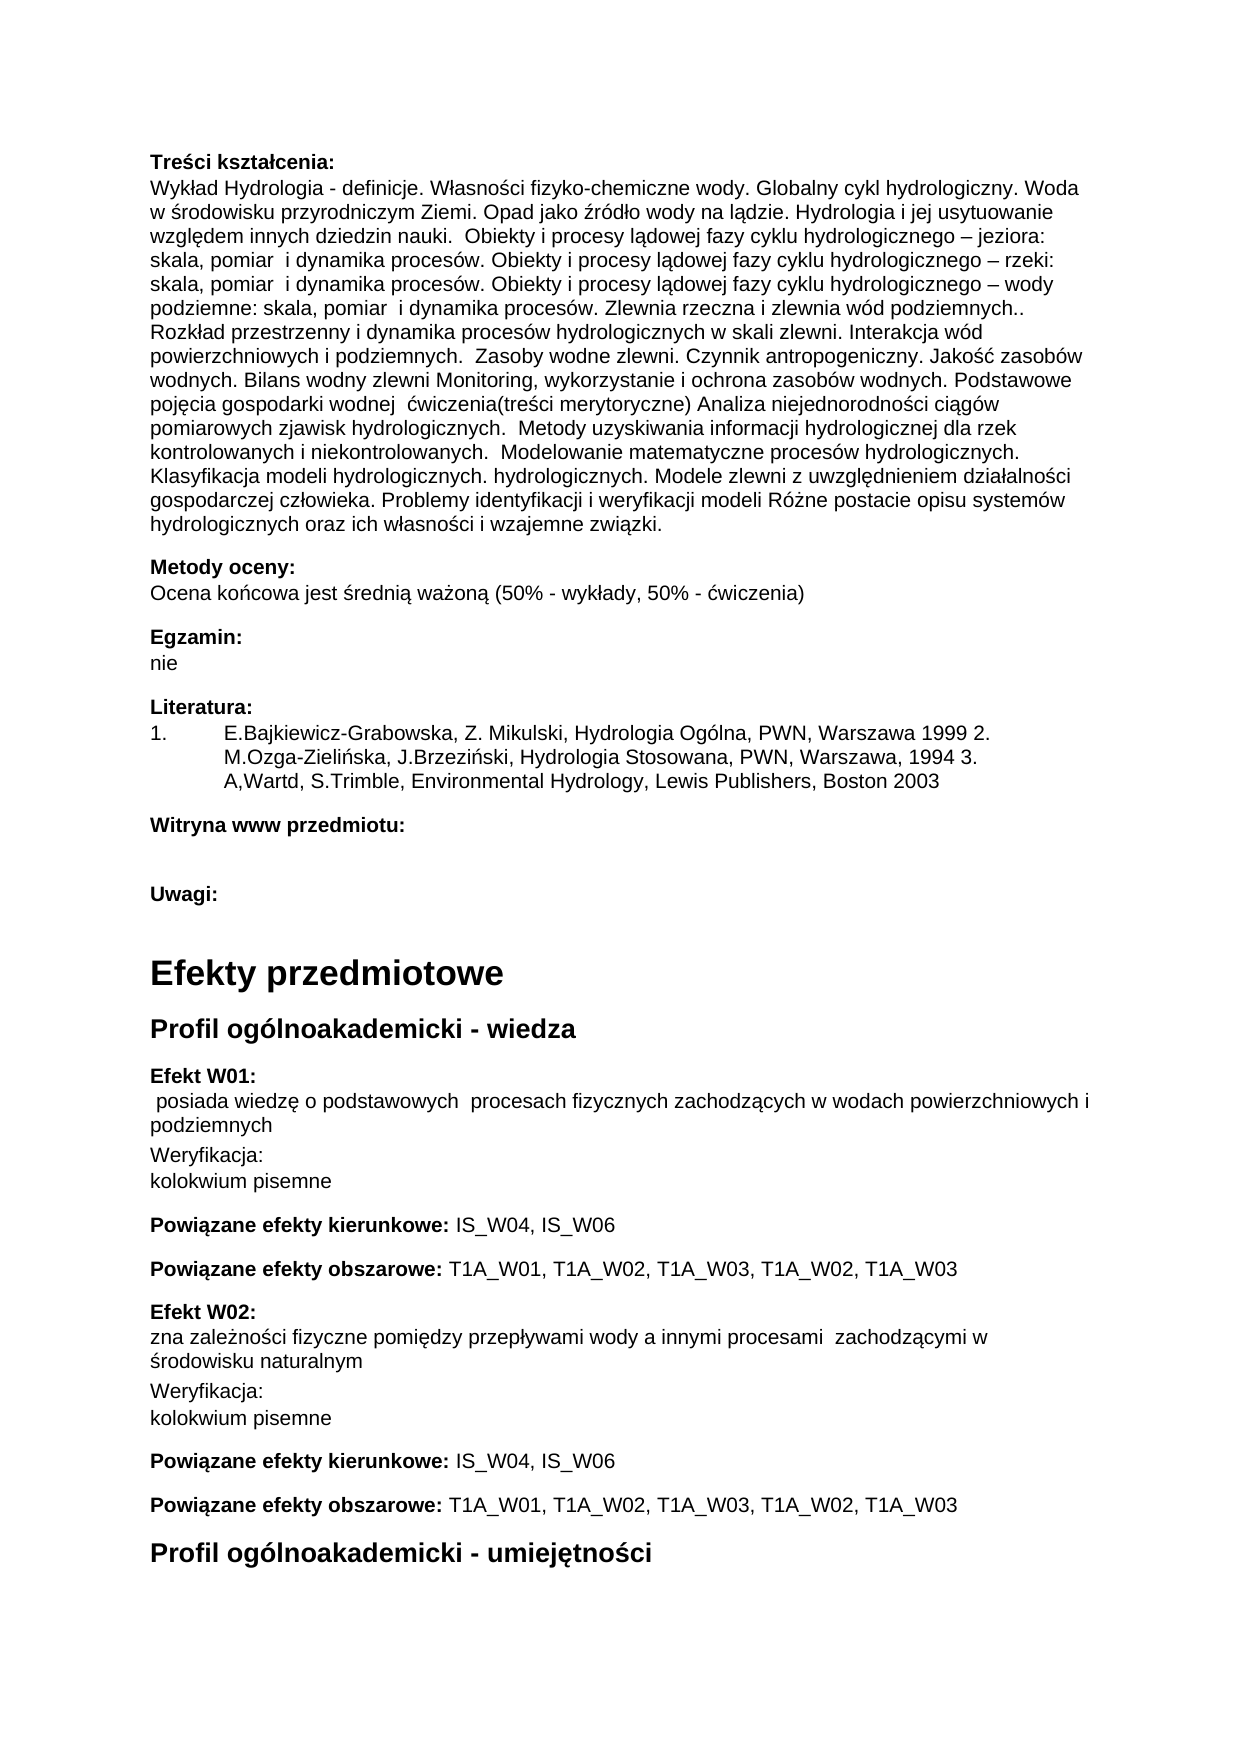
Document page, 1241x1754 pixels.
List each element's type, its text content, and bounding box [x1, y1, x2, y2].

subtitle Efekty przedmiotowe [150, 952, 1090, 993]
text Witryna www przedmiotu: [150, 812, 1090, 836]
text Treści kształcenia: [150, 150, 1090, 174]
text Efekt W01: [150, 1064, 1090, 1088]
text Metody oceny: [150, 555, 1090, 579]
text Weryfikacja: [150, 1143, 1090, 1167]
text posiada wiedzę o podstawowych procesach fizycznych zachodzących w wodach powierzchniowych i podziemnych [150, 1089, 1090, 1137]
text kolokwium pisemne [150, 1405, 1090, 1429]
text Powiązane efekty kierunkowe: IS_W04, IS_W06 [150, 1213, 1090, 1237]
subtitle Profil ogólnoakademicki - umiejętności [150, 1537, 1090, 1568]
text nie [150, 651, 1090, 675]
text Efekt W02: [150, 1300, 1090, 1324]
text Powiązane efekty obszarowe: T1A_W01, T1A_W02, T1A_W03, T1A_W02, T1A_W03 [150, 1256, 1090, 1280]
text 1. E.Bajkiewicz-Grabowska, Z. Mikulski, Hydrologia Ogólna, PWN, Warszawa 1999 2. M.Ozga-Zielińska, J.Brzeziński, Hydrologia Stosowana, PWN, Warszawa, 1994 3. A,Wartd, S.Trimble, Environmental Hydrology, Lewis Publishers, Boston 2003 [150, 721, 1090, 793]
text Wykład Hydrologia - definicje. Własności fizyko-chemiczne wody. Globalny cykl hydrologiczny. Woda w środowisku przyrodniczym Ziemi. Opad jako źródło wody na lądzie. Hydrologia i jej usytuowanie względem innych dziedzin nauki. Obiekty i procesy lądowej fazy cyklu hydrologicznego – jeziora: skala, pomiar i dynamika procesów. Obiekty i procesy lądowej fazy cyklu hydrologicznego – rzeki: skala, pomiar i dynamika procesów. Obiekty i procesy lądowej fazy cyklu hydrologicznego – wody podziemne: skala, pomiar i dynamika procesów. Zlewnia rzeczna i zlewnia wód podziemnych.. Rozkład przestrzenny i dynamika procesów hydrologicznych w skali zlewni. Interakcja wód powierzchniowych i podziemnych. Zasoby wodne zlewni. Czynnik antropogeniczny. Jakość zasobów wodnych. Bilans wodny zlewni Monitoring, wykorzystanie i ochrona zasobów wodnych. Podstawowe pojęcia gospodarki wodnej ćwiczenia(treści merytoryczne) Analiza niejednorodności ciągów pomiarowych zjawisk hydrologicznych. Metody uzyskiwania informacji hydrologicznej dla rzek kontrolowanych i niekontrolowanych. Modelowanie matematyczne procesów hydrologicznych. Klasyfikacja modeli hydrologicznych. hydrologicznych. Modele zlewni z uwzględnieniem działalności gospodarczej człowieka. Problemy identyfikacji i weryfikacji modeli Różne postacie opisu systemów hydrologicznych oraz ich własności i wzajemne związki. [150, 176, 1090, 535]
subtitle Profil ogólnoakademicki - wiedza [150, 1013, 1090, 1044]
text Powiązane efekty obszarowe: T1A_W01, T1A_W02, T1A_W03, T1A_W02, T1A_W03 [150, 1493, 1090, 1517]
text Egzamin: [150, 625, 1090, 649]
text kolokwium pisemne [150, 1169, 1090, 1193]
text Uwagi: [150, 882, 1090, 906]
text Powiązane efekty kierunkowe: IS_W04, IS_W06 [150, 1449, 1090, 1473]
text Ocena końcowa jest średnią ważoną (50% - wykłady, 50% - ćwiczenia) [150, 581, 1090, 605]
text Literatura: [150, 695, 1090, 719]
text Weryfikacja: [150, 1379, 1090, 1403]
text zna zależności fizyczne pomiędzy przepływami wody a innymi procesami zachodzącymi w środowisku naturalnym [150, 1325, 1090, 1373]
